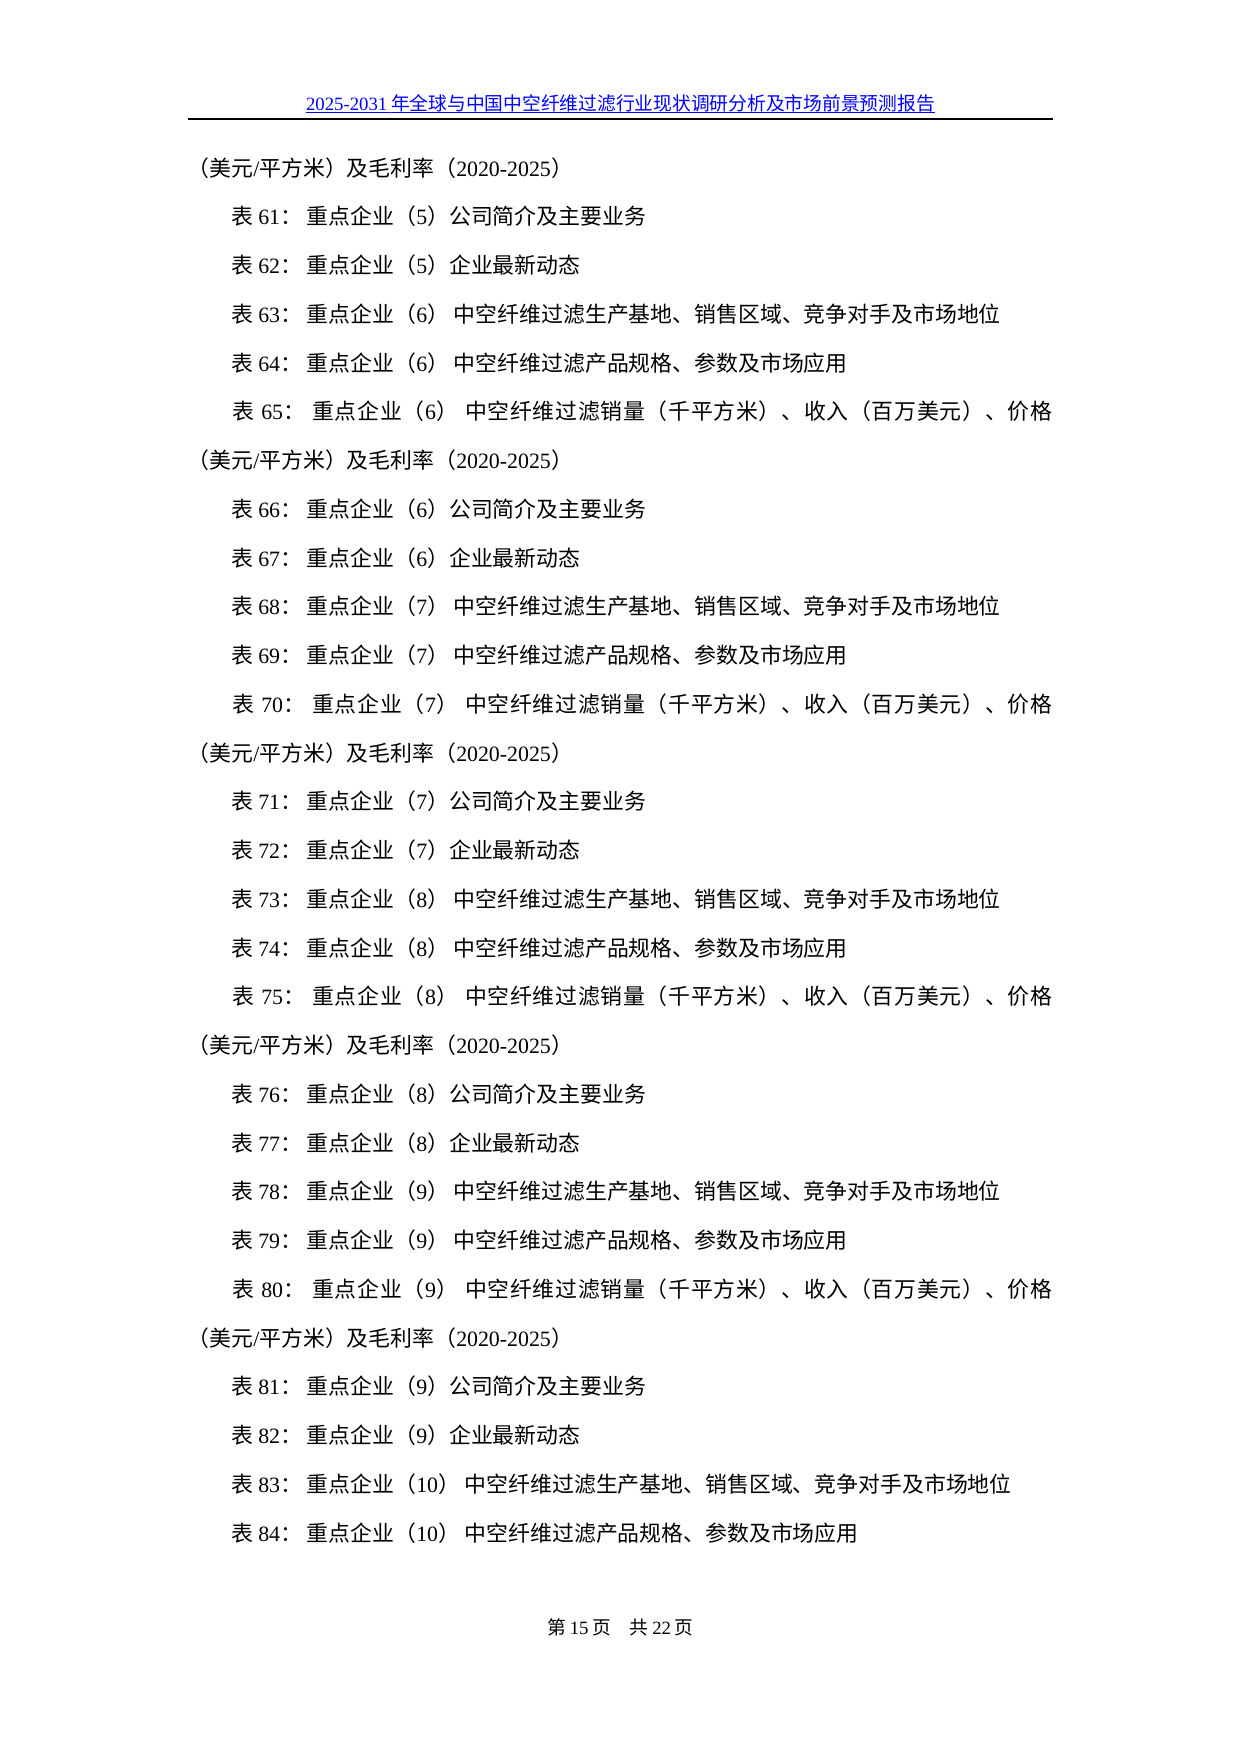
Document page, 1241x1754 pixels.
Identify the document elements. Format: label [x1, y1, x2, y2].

text [187, 150, 1053, 1548]
